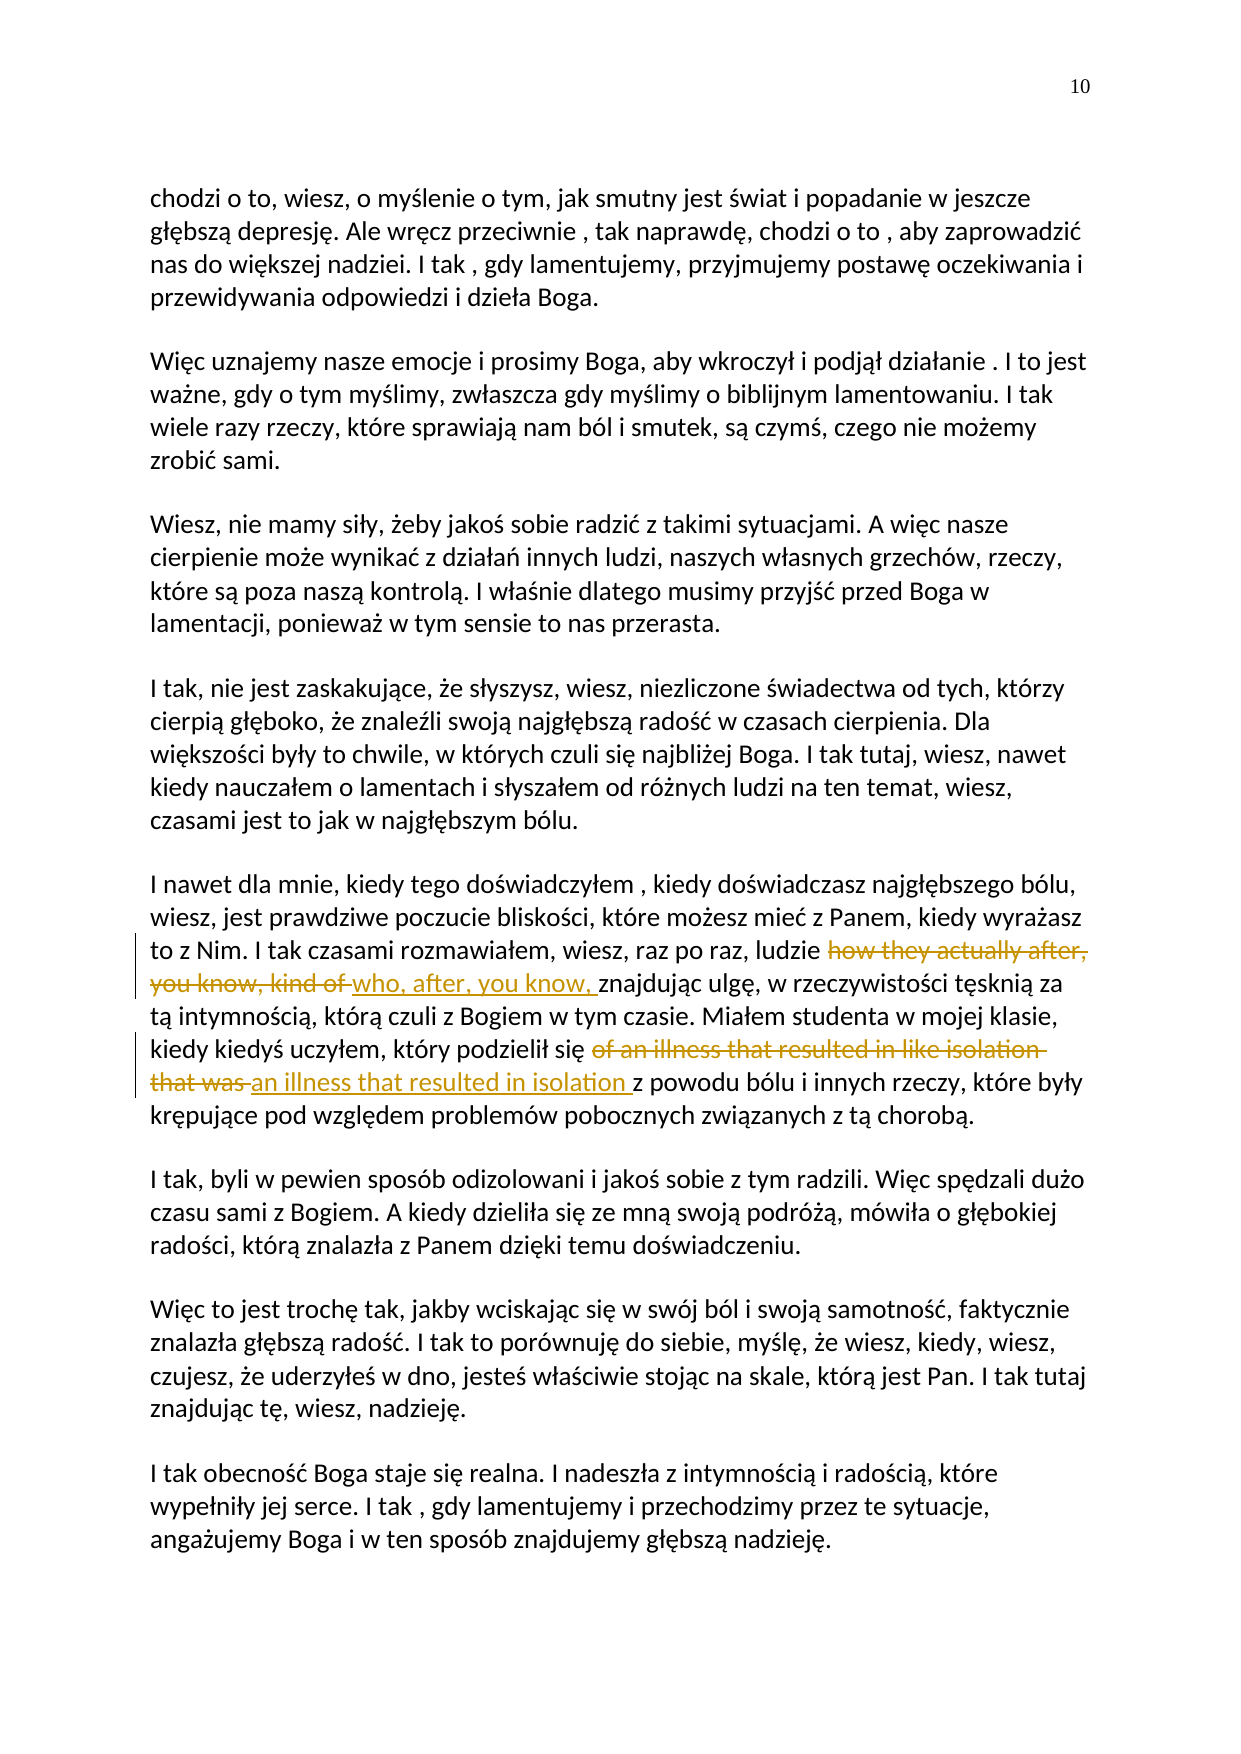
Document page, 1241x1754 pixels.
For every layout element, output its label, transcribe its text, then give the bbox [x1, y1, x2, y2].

text I tak obecność Boga staje się realna. I nadeszła z intymnością i radością, które wypełniły jej serce. I tak , gdy lamentujemy i przechodzimy przez te sytuacje, angażujemy Boga i w ten sposób znajdujemy głębszą nadzieję. [150, 1456, 1090, 1555]
text I nawet dla mnie, kiedy tego doświadczyłem , kiedy doświadczasz najgłębszego bólu, wiesz, jest prawdziwe poczucie bliskości, które możesz mieć z Panem, kiedy wyrażasz to z Nim. I tak czasami rozmawiałem, wiesz, raz po raz, ludzie znajdując ulgę, w rzeczywistości tęsknią za tą intymnością, którą czuli z Bogiem w tym czasie. Miałem studenta w mojej klasie, kiedy kiedyś uczyłem, który podzielił się z powodu bólu i innych rzeczy, które były krępujące pod względem problemów pobocznych związanych z tą chorobą. [150, 867, 1090, 1131]
text Więc uznajemy nasze emocje i prosimy Boga, aby wkroczył i podjął działanie . I to jest ważne, gdy o tym myślimy, zwłaszcza gdy myślimy o biblijnym lamentowaniu. I tak wiele razy rzeczy, które sprawiają nam ból i smutek, są czymś, czego nie możemy zrobić sami. [150, 344, 1090, 476]
text Wiesz, nie mamy siły, żeby jakoś sobie radzić z takimi sytuacjami. A więc nasze cierpienie może wynikać z działań innych ludzi, naszych własnych grzechów, rzeczy, które są poza naszą kontrolą. I właśnie dlatego musimy przyjść przed Boga w lamentacji, ponieważ w tym sensie to nas przerasta. [150, 508, 1090, 640]
text I tak, byli w pewien sposób odizolowani i jakoś sobie z tym radzili. Więc spędzali dużo czasu sami z Bogiem. A kiedy dzieliła się ze mną swoją podróżą, mówiła o głębokiej radości, którą znalazła z Panem dzięki temu doświadczeniu. [150, 1162, 1090, 1261]
text Więc to jest trochę tak, jakby wciskając się w swój ból i swoją samotność, faktycznie znalazła głębszą radość. I tak to porównuję do siebie, myślę, że wiesz, kiedy, wiesz, czujesz, że uderzyłeś w dno, jesteś właściwie stojąc na skale, którą jest Pan. I tak tutaj znajdując tę, wiesz, nadzieję. [150, 1293, 1090, 1425]
text chodzi o to, wiesz, o myślenie o tym, jak smutny jest świat i popadanie w jeszcze głębszą depresję. Ale wręcz przeciwnie , tak naprawdę, chodzi o to , aby zaprowadzić nas do większej nadziei. I tak , gdy lamentujemy, przyjmujemy postawę oczekiwania i przewidywania odpowiedzi i dzieła Boga. [150, 181, 1090, 313]
text I tak, nie jest zaskakujące, że słyszysz, wiesz, niezliczone świadectwa od tych, którzy cierpią głęboko, że znaleźli swoją najgłębszą radość w czasach cierpienia. Dla większości były to chwile, w których czuli się najbliżej Boga. I tak tutaj, wiesz, nawet kiedy nauczałem o lamentach i słyszałem od różnych ludzi na ten temat, wiesz, czasami jest to jak w najgłębszym bólu. [150, 671, 1090, 836]
